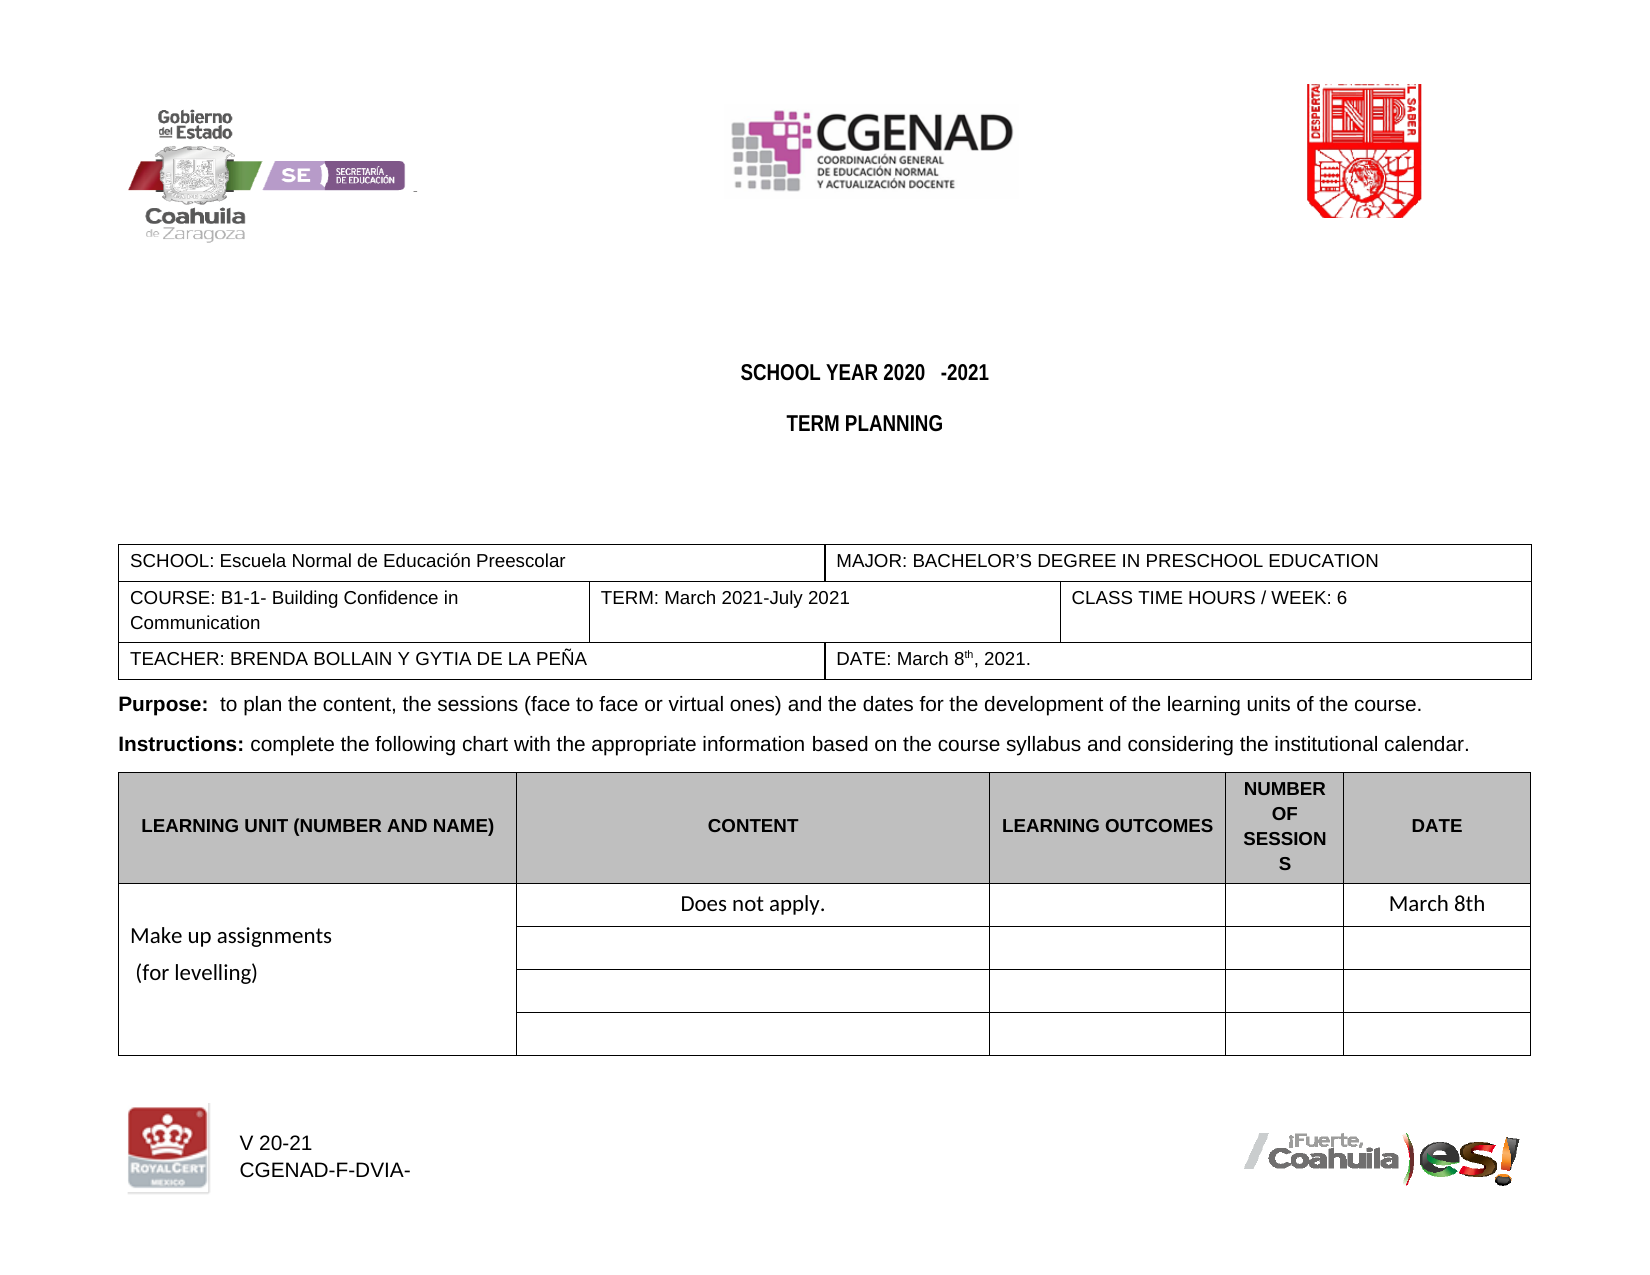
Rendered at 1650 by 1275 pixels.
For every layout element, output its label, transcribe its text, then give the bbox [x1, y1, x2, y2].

table_cell [990, 927, 1225, 969]
table_header LEARNING UNIT (NUMBER AND NAME) [119, 773, 516, 883]
table_cell [990, 970, 1225, 1012]
picture [1235, 1117, 1533, 1197]
table_header LEARNING OUTCOMES [990, 773, 1225, 883]
table_cell [1226, 927, 1343, 969]
table_cell [517, 970, 989, 1012]
table_cell [1344, 927, 1530, 969]
table_cell [1226, 884, 1343, 926]
table_cell DATE: March 8th, 2021. [826, 643, 1531, 678]
table_cell CLASS TIME HOURS / WEEK: 6 [1061, 582, 1531, 642]
table_cell [1344, 970, 1530, 1012]
table_header DATE [1344, 773, 1530, 883]
picture [724, 104, 1020, 199]
table_cell [517, 1013, 989, 1054]
table_cell Does not apply. [517, 884, 989, 926]
table_cell [990, 884, 1225, 926]
text Purpose: to plan the content, the sessions (face to face or virtual ones) and the dates for the development of the learning units of the course. [118, 692, 1532, 716]
table_cell Make up assignments (for levelling) [119, 884, 516, 1054]
table_cell [990, 1013, 1225, 1054]
picture [1256, 84, 1464, 218]
table_cell [517, 927, 989, 969]
table_header NUMBER OF SESSIONS [1226, 773, 1343, 883]
table_cell [1226, 1013, 1343, 1054]
table_header SCHOOL: Escuela Normal de Educación Preescolar [119, 545, 824, 581]
text Instructions: complete the following chart with the appropriate information based on the course syllabus and considering the institutional calendar. [118, 732, 1532, 756]
table_cell [1344, 1013, 1530, 1054]
table_cell TERM: March 2021-July 2021 [590, 582, 1060, 642]
table_cell COURSE: B1-1- Building Confidence in Communication [119, 582, 589, 642]
table_cell [1226, 970, 1343, 1012]
table_header MAJOR: BACHELOR’S DEGREE IN PRESCHOOL EDUCATION [826, 545, 1531, 581]
table_cell TEACHER: BRENDA BOLLAIN Y GYTIA DE LA PEÑA [119, 643, 824, 678]
table_cell March 8th [1344, 884, 1530, 926]
picture [127, 1103, 212, 1196]
picture [118, 104, 418, 252]
table_header CONTENT [517, 773, 989, 883]
